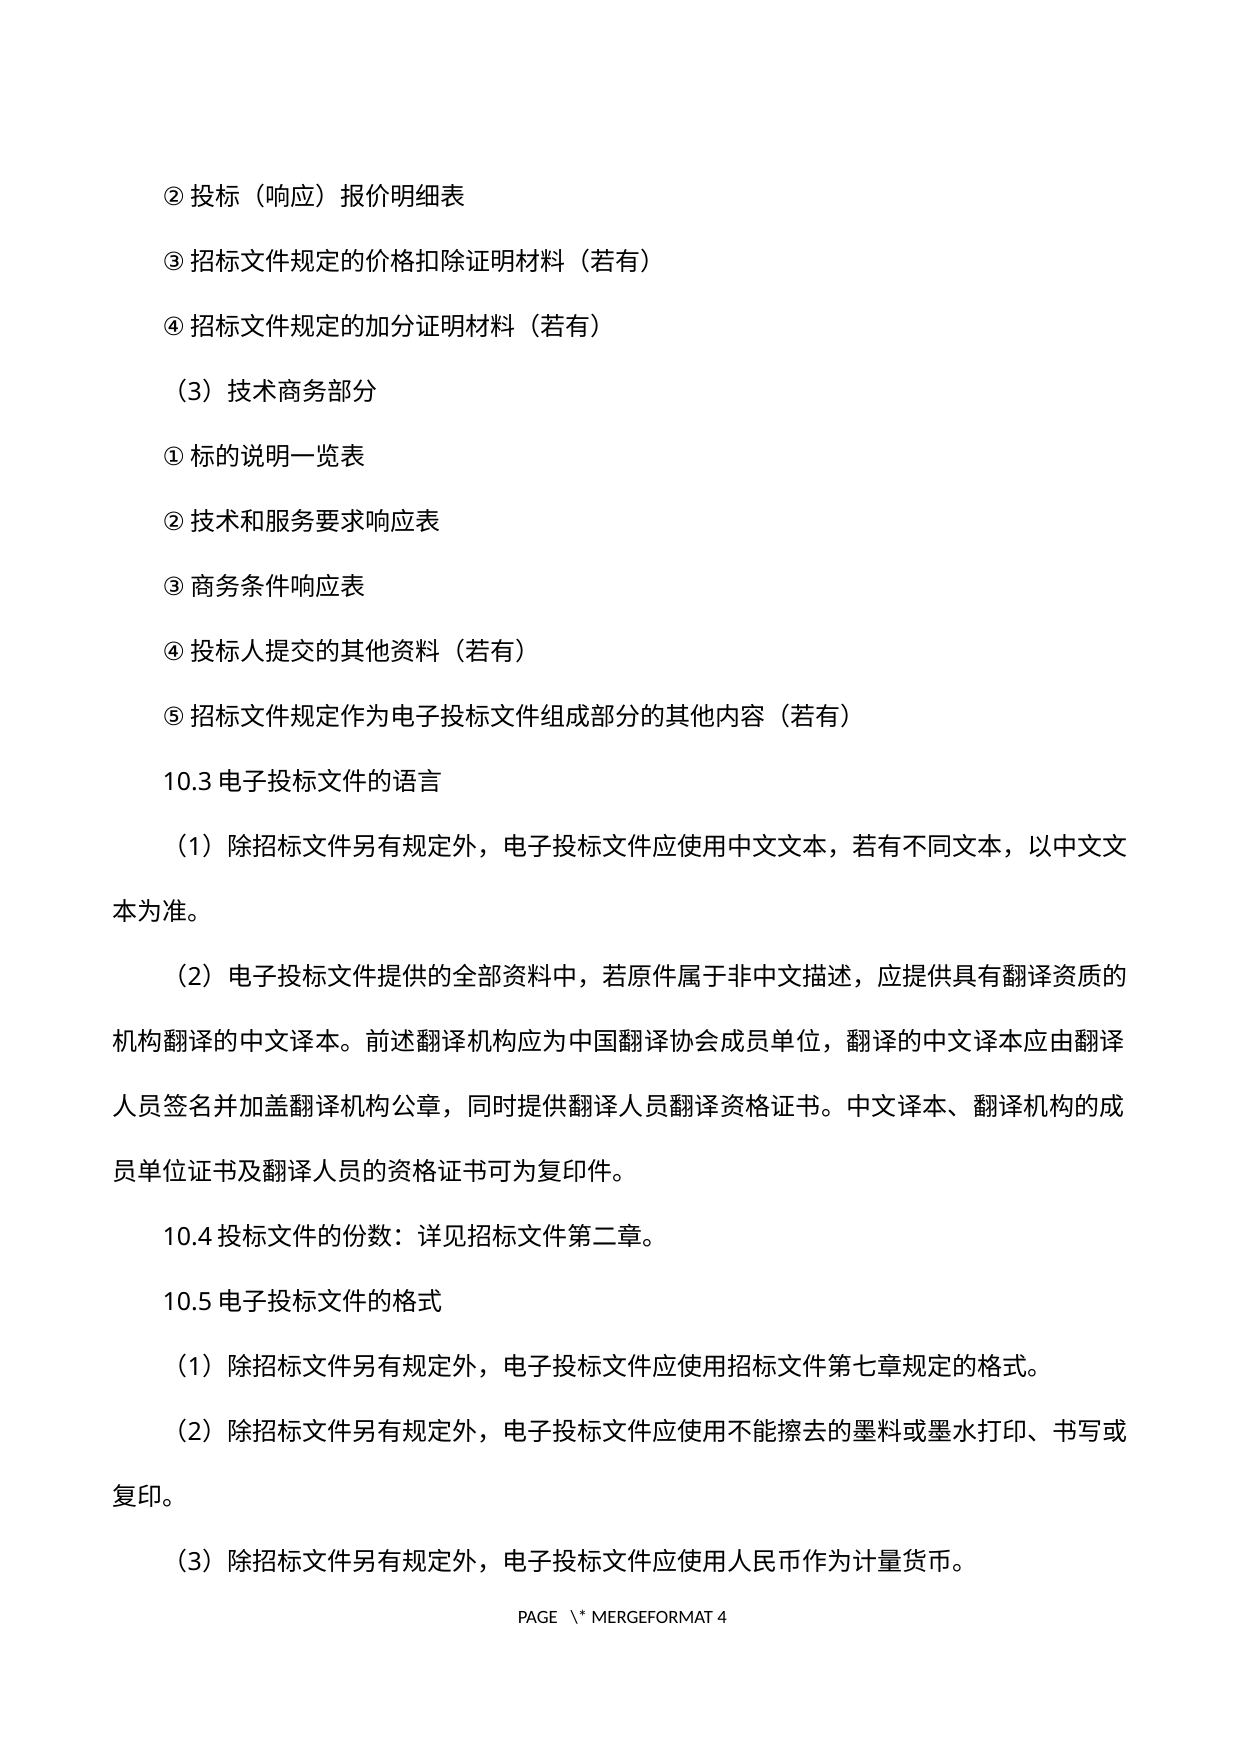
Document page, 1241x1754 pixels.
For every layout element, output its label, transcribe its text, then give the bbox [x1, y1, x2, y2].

text 10.3电子投标文件的语言 [112, 747, 1128, 812]
text ②投标（响应）报价明细表 [112, 162, 1128, 227]
text （3）技术商务部分 [112, 357, 1128, 422]
text ③商务条件响应表 [112, 552, 1128, 617]
text ①标的说明一览表 [112, 422, 1128, 487]
text ⑤招标文件规定作为电子投标文件组成部分的其他内容（若有） [112, 682, 1128, 747]
text （3）除招标文件另有规定外，电子投标文件应使用人民币作为计量货币。 [112, 1527, 1128, 1592]
text ②技术和服务要求响应表 [112, 487, 1128, 552]
text ④招标文件规定的加分证明材料（若有） [112, 292, 1128, 357]
text 10.5电子投标文件的格式 [112, 1267, 1128, 1332]
text （2）除招标文件另有规定外，电子投标文件应使用不能擦去的墨料或墨水打印、书写或复印。 [112, 1397, 1128, 1527]
text （1）除招标文件另有规定外，电子投标文件应使用招标文件第七章规定的格式。 [112, 1332, 1128, 1397]
text ④投标人提交的其他资料（若有） [112, 617, 1128, 682]
text （2）电子投标文件提供的全部资料中，若原件属于非中文描述，应提供具有翻译资质的机构翻译的中文译本。前述翻译机构应为中国翻译协会成员单位，翻译的中文译本应由翻译人员签名并加盖翻译机构公章，同时提供翻译人员翻译资格证书。中文译本、翻译机构的成员单位证书及翻译人员的资格证书可为复印件。 [112, 942, 1128, 1202]
text ③招标文件规定的价格扣除证明材料（若有） [112, 227, 1128, 292]
text 10.4投标文件的份数：详见招标文件第二章。 [112, 1202, 1128, 1267]
text （1）除招标文件另有规定外，电子投标文件应使用中文文本，若有不同文本，以中文文本为准。 [112, 812, 1128, 942]
